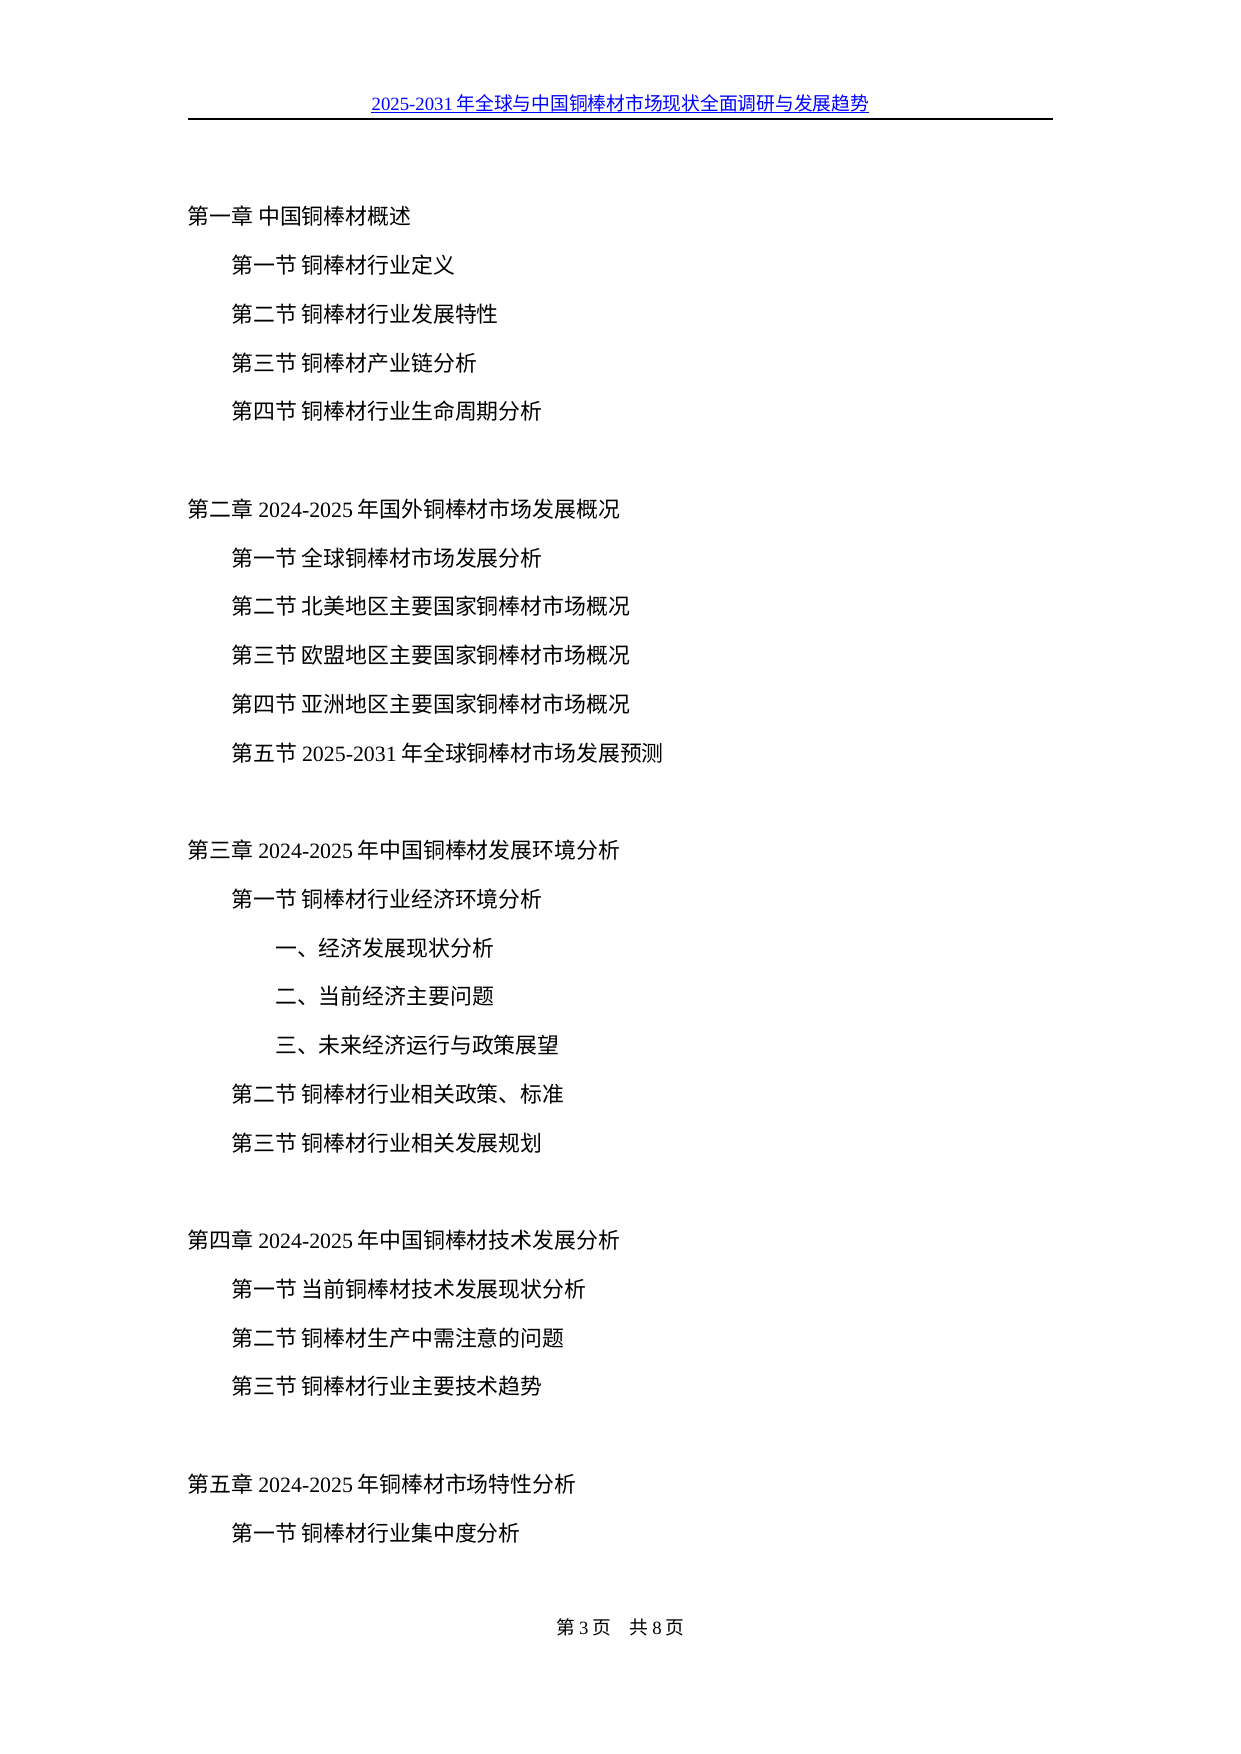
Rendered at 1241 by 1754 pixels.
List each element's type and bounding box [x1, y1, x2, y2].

text [187, 150, 1053, 1548]
